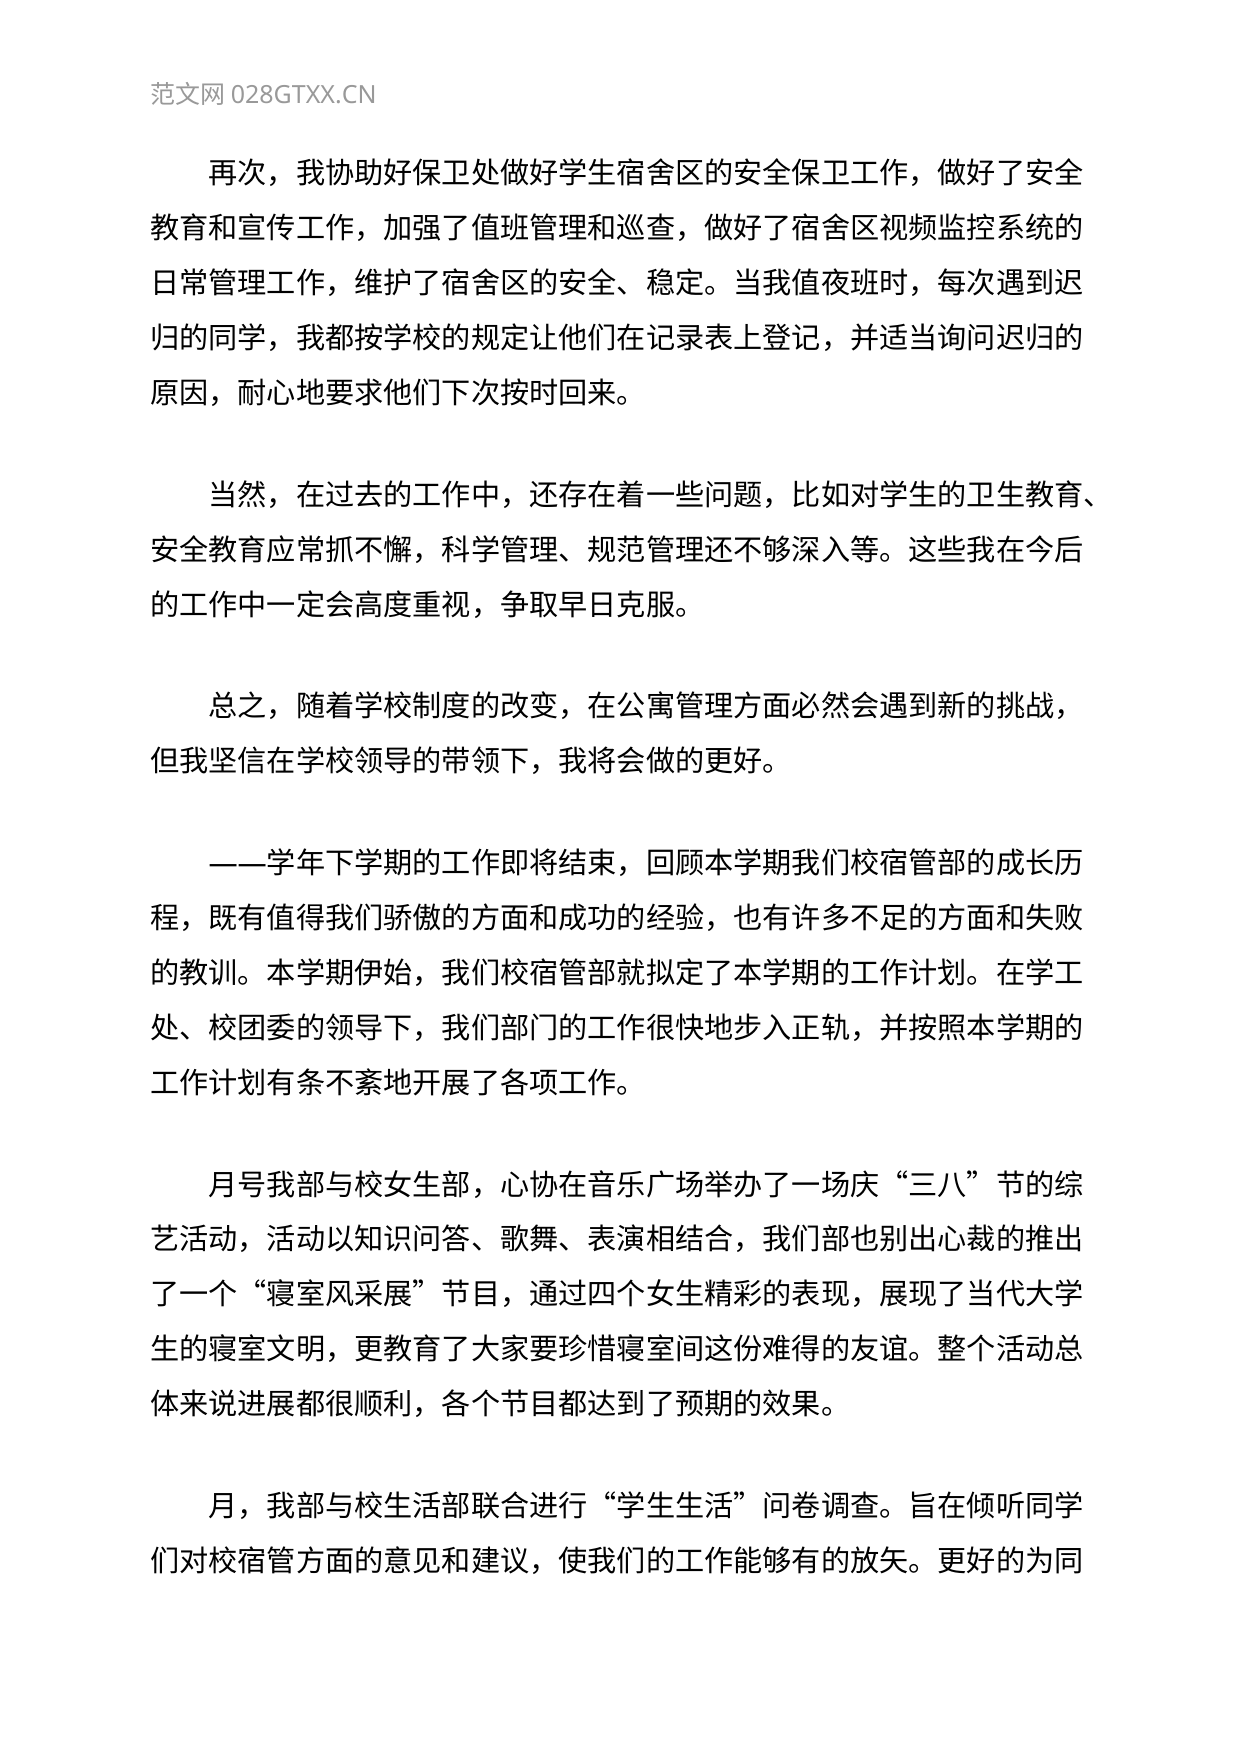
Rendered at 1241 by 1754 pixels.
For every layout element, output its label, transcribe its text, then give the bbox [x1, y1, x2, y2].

text 月号我部与校女生部，心协在音乐广场举办了一场庆“三八”节的综艺活动，活动以知识问答、歌舞、表演相结合，我们部也别出心裁的推出了一个“寝室风采展”节目，通过四个女生精彩的表现，展现了当代大学生的寝室文明，更教育了大家要珍惜寝室间这份难得的友谊。整个活动总体来说进展都很顺利，各个节目都达到了预期的效果。 [150, 1161, 1090, 1423]
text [150, 1482, 1090, 1579]
text 总之，随着学校制度的改变，在公寓管理方面必然会遇到新的挑战，但我坚信在学校领导的带领下，我将会做的更好。 [150, 683, 1090, 780]
text ——学年下学期的工作即将结束，回顾本学期我们校宿管部的成长历程，既有值得我们骄傲的方面和成功的经验，也有许多不足的方面和失败的教训。本学期伊始，我们校宿管部就拟定了本学期的工作计划。在学工处、校团委的领导下，我们部门的工作很快地步入正轨，并按照本学期的工作计划有条不紊地开展了各项工作。 [150, 839, 1090, 1102]
text 再次，我协助好保卫处做好学生宿舍区的安全保卫工作，做好了安全教育和宣传工作，加强了值班管理和巡查，做好了宿舍区视频监控系统的日常管理工作，维护了宿舍区的安全、稳定。当我值夜班时，每次遇到迟归的同学，我都按学校的规定让他们在记录表上登记，并适当询问迟归的原因，耐心地要求他们下次按时回来。 [150, 150, 1090, 412]
text 当然，在过去的工作中，还存在着一些问题，比如对学生的卫生教育、安全教育应常抓不懈，科学管理、规范管理还不够深入等。这些我在今后的工作中一定会高度重视，争取早日克服。 [150, 471, 1090, 623]
